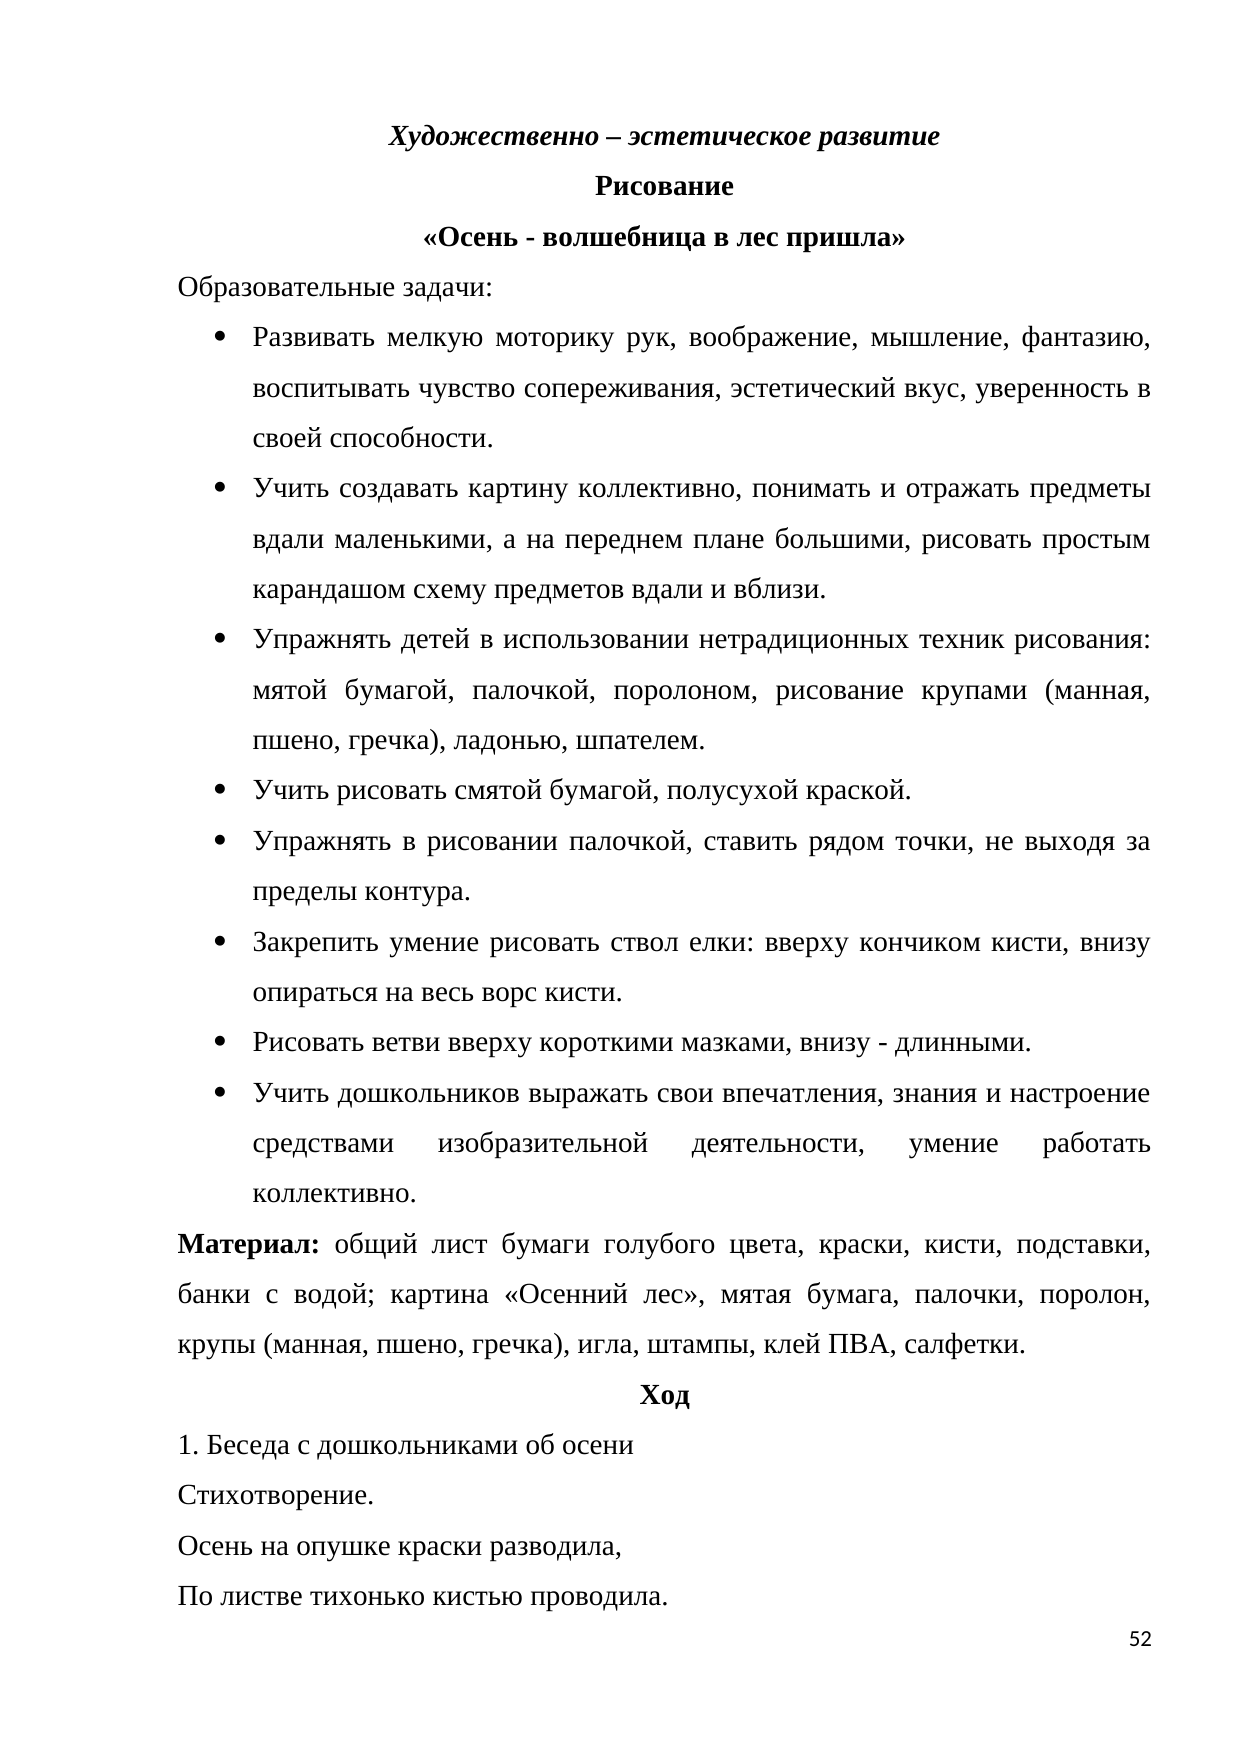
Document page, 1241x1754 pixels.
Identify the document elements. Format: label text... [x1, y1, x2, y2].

list Упражнять детей в использовании нетрадиционных техник рисования: мятой бумагой, палочкой, поролоном, рисование крупами (манная, пшено, гречка), ладонью, шпателем. [215, 621, 1152, 756]
text Стихотворение. [177, 1477, 1152, 1511]
text Образовательные задачи: [177, 269, 1152, 303]
text 1. Беседа с дошкольниками об осени [177, 1427, 1152, 1461]
list Учить дошкольников выражать свои впечатления, знания и настроение средствами изобразительной деятельности, умение работать коллективно. [215, 1075, 1152, 1209]
text Материал: общий лист бумаги голубого цвета, краски, кисти, подставки, банки с водой; картина «Осенний лес», мятая бумага, палочки, поролон, крупы (манная, пшено, гречка), игла, штампы, клей ПВА, салфетки. [177, 1226, 1152, 1360]
list Закрепить умение рисовать ствол елки: вверху кончиком кисти, внизу опираться на весь ворс кисти. [215, 924, 1152, 1008]
text Осень на опушке краски разводила, [177, 1528, 1152, 1561]
text По листве тихонько кистью проводила. [177, 1578, 1152, 1612]
list Рисовать ветви вверху короткими мазками, внизу - длинными. [215, 1024, 1152, 1058]
text «Осень - волшебница в лес пришла» [177, 219, 1152, 252]
text Художественно – эстетическое развитие [177, 118, 1152, 152]
list Упражнять в рисовании палочкой, ставить рядом точки, не выходя за пределы контура. [215, 823, 1152, 907]
text Ход [177, 1377, 1152, 1410]
list Учить рисовать смятой бумагой, полусухой краской. [215, 772, 1152, 806]
list Учить создавать картину коллективно, понимать и отражать предметы вдали маленькими, а на переднем плане большими, рисовать простым карандашом схему предметов вдали и вблизи. [215, 470, 1152, 605]
text Рисование [177, 168, 1152, 202]
list Развивать мелкую моторику рук, воображение, мышление, фантазию, воспитывать чувство сопереживания, эстетический вкус, уверенность в своей способности. [215, 319, 1152, 454]
